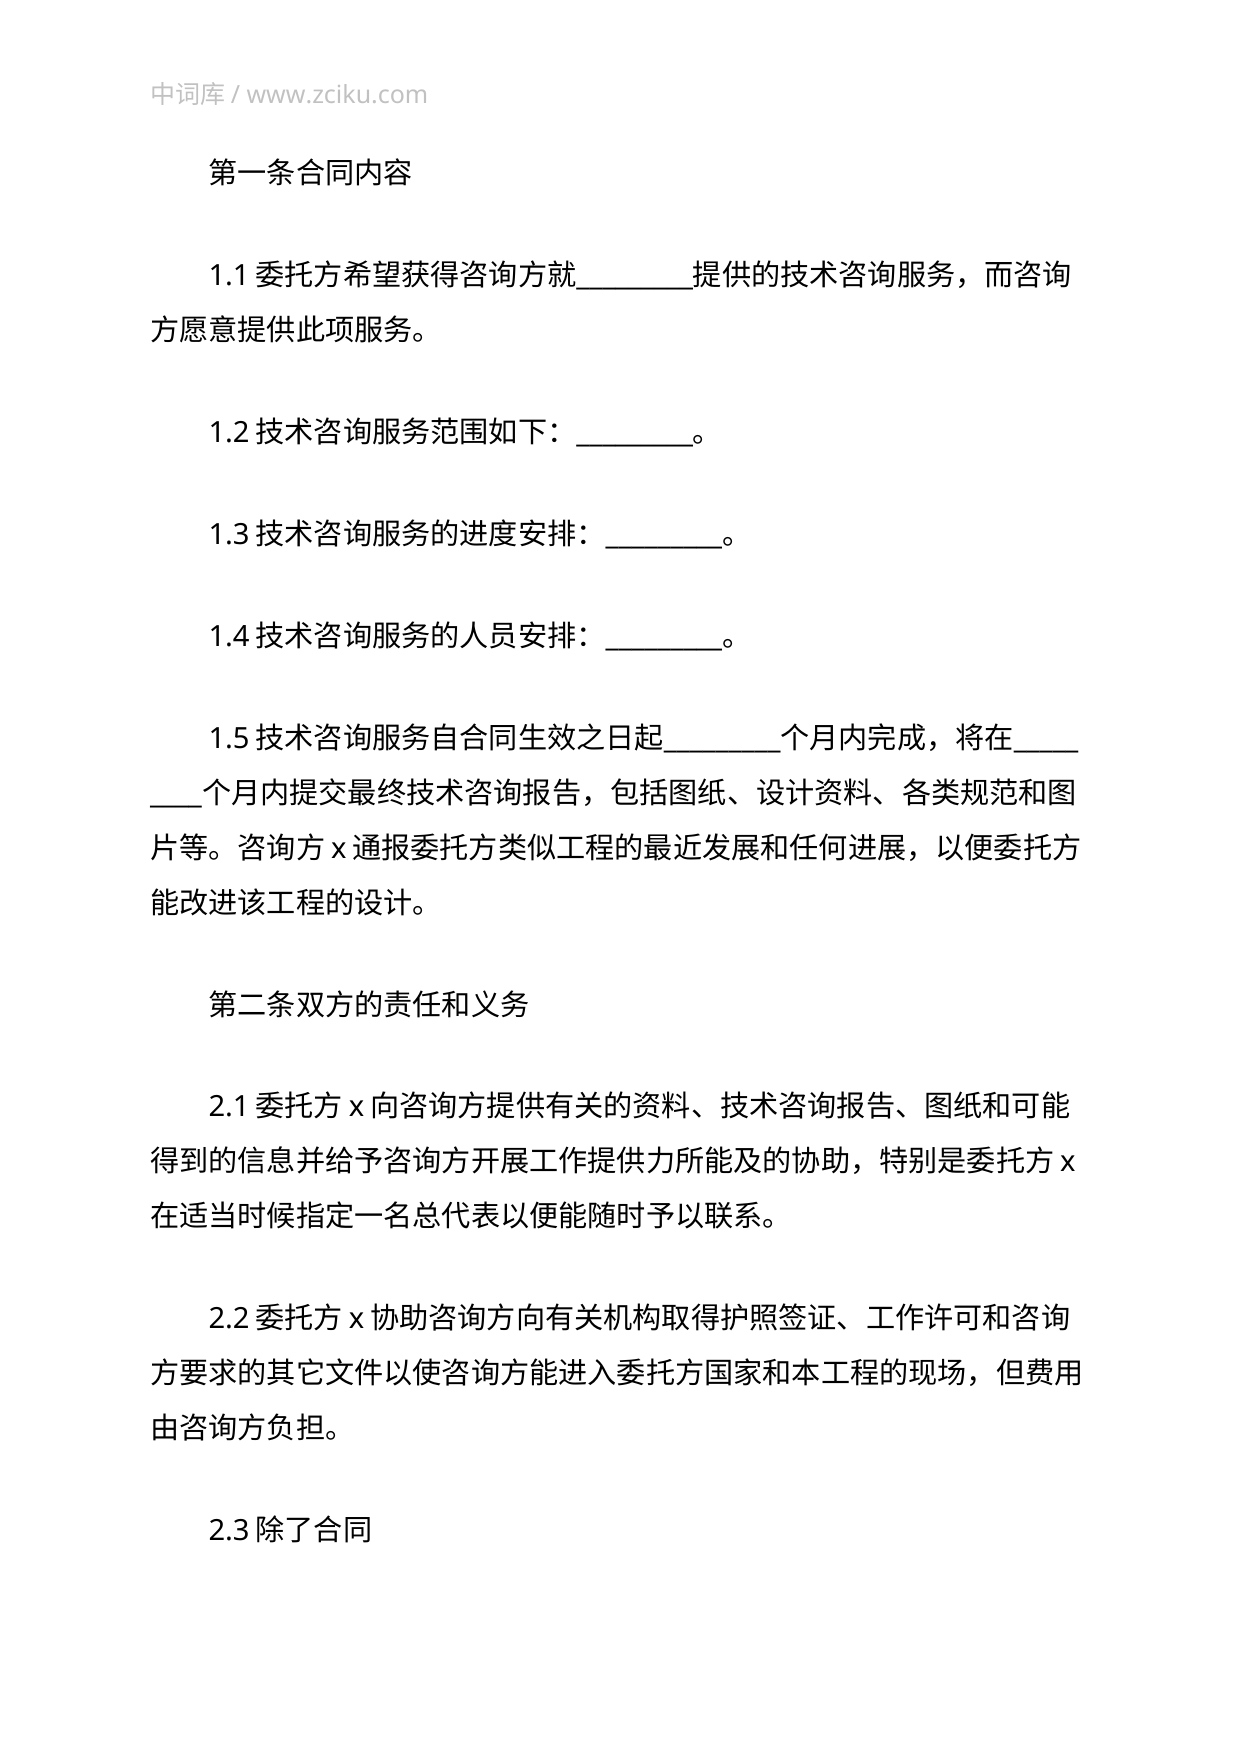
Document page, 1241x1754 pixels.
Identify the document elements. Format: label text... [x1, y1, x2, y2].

text 1.1委托方希望获得咨询方就_________提供的技术咨询服务，而咨询方愿意提供此项服务。 [150, 252, 1090, 349]
text 第二条双方的责任和义务 [150, 981, 1090, 1023]
text 1.4技术咨询服务的人员安排：_________。 [150, 612, 1090, 655]
text 1.3技术咨询服务的进度安排：_________。 [150, 511, 1090, 553]
text 1.5技术咨询服务自合同生效之日起_________个月内完成，将在_________个月内提交最终技术咨询报告，包括图纸、设计资料、各类规范和图片等。咨询方x通报委托方类似工程的最近发展和任何进展，以便委托方能改进该工程的设计。 [150, 714, 1090, 922]
text 1.2技术咨询服务范围如下：_________。 [150, 408, 1090, 451]
text 第一条合同内容 [150, 150, 1090, 192]
text 2.3除了合同 [150, 1506, 1090, 1549]
text 2.1委托方x向咨询方提供有关的资料、技术咨询报告、图纸和可能得到的信息并给予咨询方开展工作提供力所能及的协助，特别是委托方x在适当时候指定一名总代表以便能随时予以联系。 [150, 1083, 1090, 1235]
text 2.2委托方x协助咨询方向有关机构取得护照签证、工作许可和咨询方要求的其它文件以使咨询方能进入委托方国家和本工程的现场，但费用由咨询方负担。 [150, 1295, 1090, 1447]
